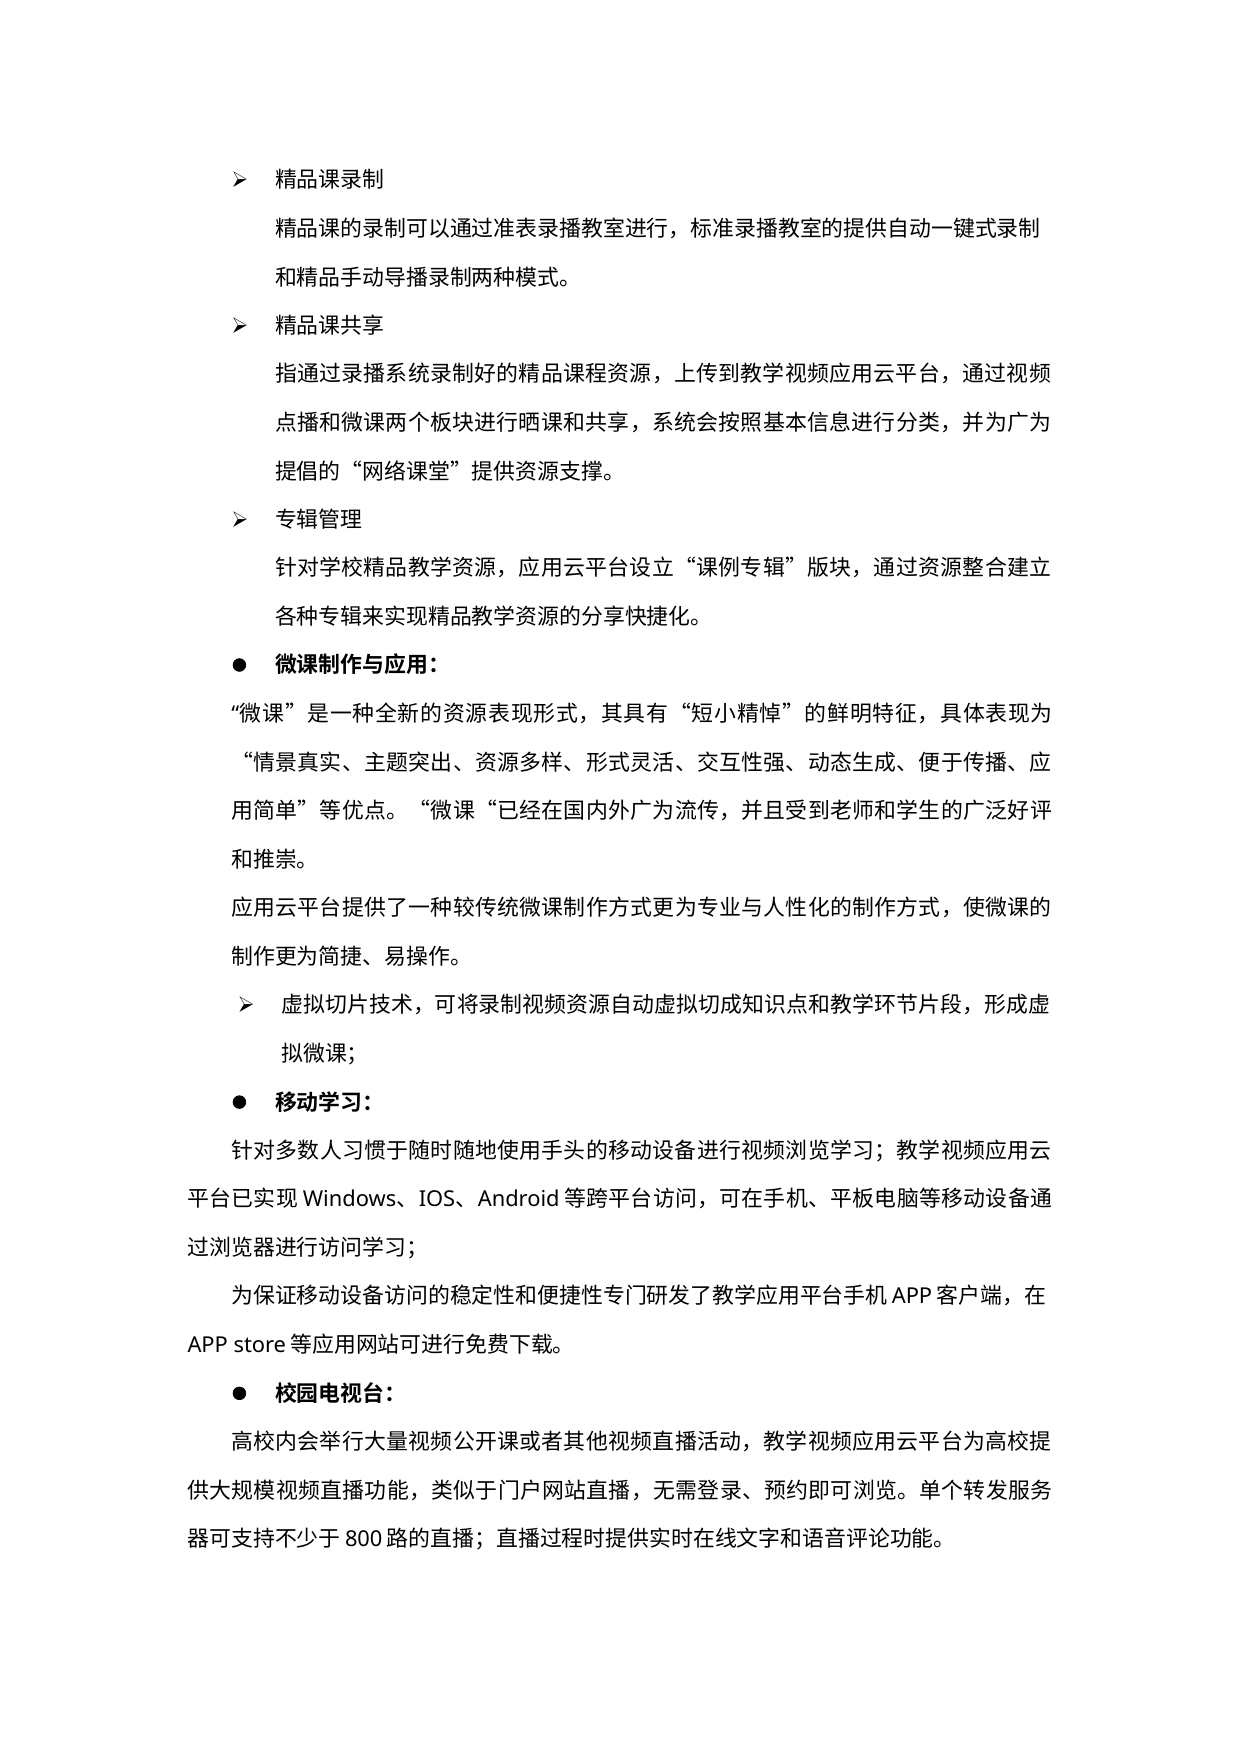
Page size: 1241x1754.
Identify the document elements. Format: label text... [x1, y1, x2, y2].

list 精品课共享 [231, 307, 1053, 340]
list 校园电视台： [231, 1375, 1053, 1408]
text 精品课的录制可以通过准表录播教室进行，标准录播教室的提供自动一键式录制和精品手动导播录制两种模式。 [275, 210, 1053, 292]
list 虚拟切片技术，可将录制视频资源自动虚拟切成知识点和教学环节片段，形成虚拟微课； [237, 987, 1053, 1068]
text 针对学校精品教学资源，应用云平台设立“课例专辑”版块，通过资源整合建立各种专辑来实现精品教学资源的分享快捷化。 [275, 550, 1053, 631]
text 应用云平台提供了一种较传统微课制作方式更为专业与人性化的制作方式，使微课的制作更为简捷、易操作。 [231, 890, 1053, 971]
text 为保证移动设备访问的稳定性和便捷性专门研发了教学应用平台手机APP客户端，在APP store等应用网站可进行免费下载。 [187, 1278, 1053, 1359]
list 微课制作与应用： [231, 647, 1053, 679]
text 针对多数人习惯于随时随地使用手头的移动设备进行视频浏览学习；教学视频应用云平台已实现Windows、IOS、Android等跨平台访问，可在手机、平板电脑等移动设备通过浏览器进行访问学习； [187, 1132, 1053, 1262]
list 移动学习： [231, 1084, 1053, 1117]
list 精品课录制 [231, 162, 1053, 194]
text 指通过录播系统录制好的精品课程资源，上传到教学视频应用云平台，通过视频点播和微课两个板块进行晒课和共享，系统会按照基本信息进行分类，并为广为提倡的“网络课堂”提供资源支撑。 [275, 356, 1053, 486]
text “微课”是一种全新的资源表现形式，其具有“短小精悼”的鲜明特征，具体表现为“情景真实、主题突出、资源多样、形式灵活、交互性强、动态生成、便于传播、应用简单”等优点。“微课“已经在国内外广为流传，并且受到老师和学生的广泛好评和推崇。 [231, 695, 1053, 874]
text 高校内会举行大量视频公开课或者其他视频直播活动，教学视频应用云平台为高校提供大规模视频直播功能，类似于门户网站直播，无需登录、预约即可浏览。单个转发服务器可支持不少于800路的直播；直播过程时提供实时在线文字和语音评论功能。 [187, 1424, 1053, 1554]
list 专辑管理 [231, 502, 1053, 534]
